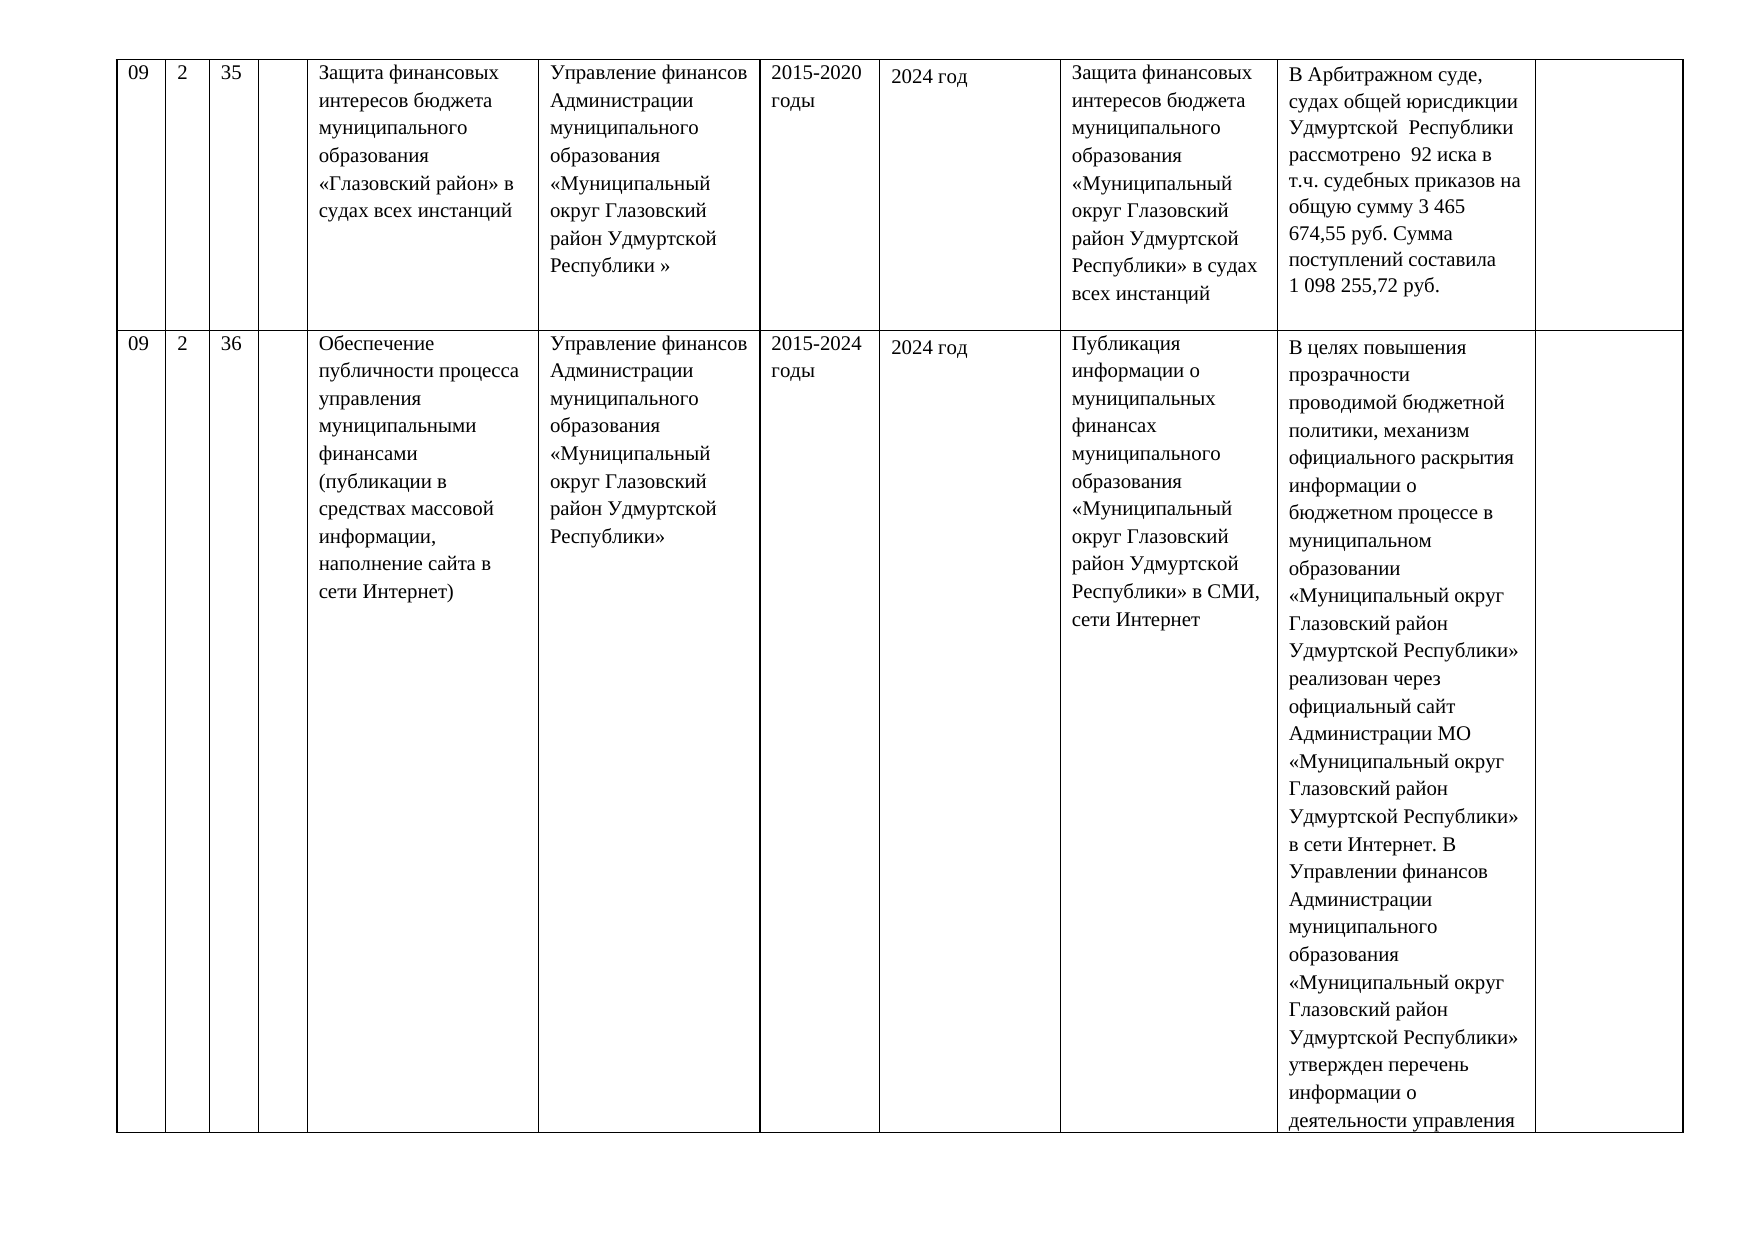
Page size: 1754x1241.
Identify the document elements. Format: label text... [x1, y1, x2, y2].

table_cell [1061, 331, 1277, 1132]
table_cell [308, 331, 538, 1132]
table_cell 09 [118, 331, 165, 1132]
table_cell [1536, 331, 1682, 1132]
table_cell 2 [166, 331, 209, 1132]
table_cell 2024 год [880, 60, 1060, 329]
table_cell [539, 331, 759, 1132]
table_cell 2024 год [880, 331, 1060, 1132]
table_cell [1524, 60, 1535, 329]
table_cell 09 [118, 60, 165, 329]
table_cell 2 [166, 60, 209, 329]
table_cell Управление финансов Администрации муниципального образования «Муниципальный округ Глазовский район Удмуртской Республики » [539, 60, 759, 329]
table_cell [1536, 60, 1682, 329]
table_cell 2015-2020 годы [761, 60, 879, 329]
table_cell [1278, 331, 1535, 1132]
table_cell [259, 331, 307, 1132]
table_cell 36 [210, 331, 258, 1132]
table_cell 35 [210, 60, 258, 329]
table_cell 2015-2024 годы [761, 331, 879, 1132]
table_cell Защита финансовых интересов бюджета муниципального образования «Муниципальный округ Глазовский район Удмуртской Республики» в судах всех инстанций [1061, 60, 1277, 329]
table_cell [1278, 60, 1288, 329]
table_cell Защита финансовых интересов бюджета муниципального образования «Глазовский район» в судах всех инстанций [308, 60, 538, 329]
table_cell [259, 60, 307, 329]
